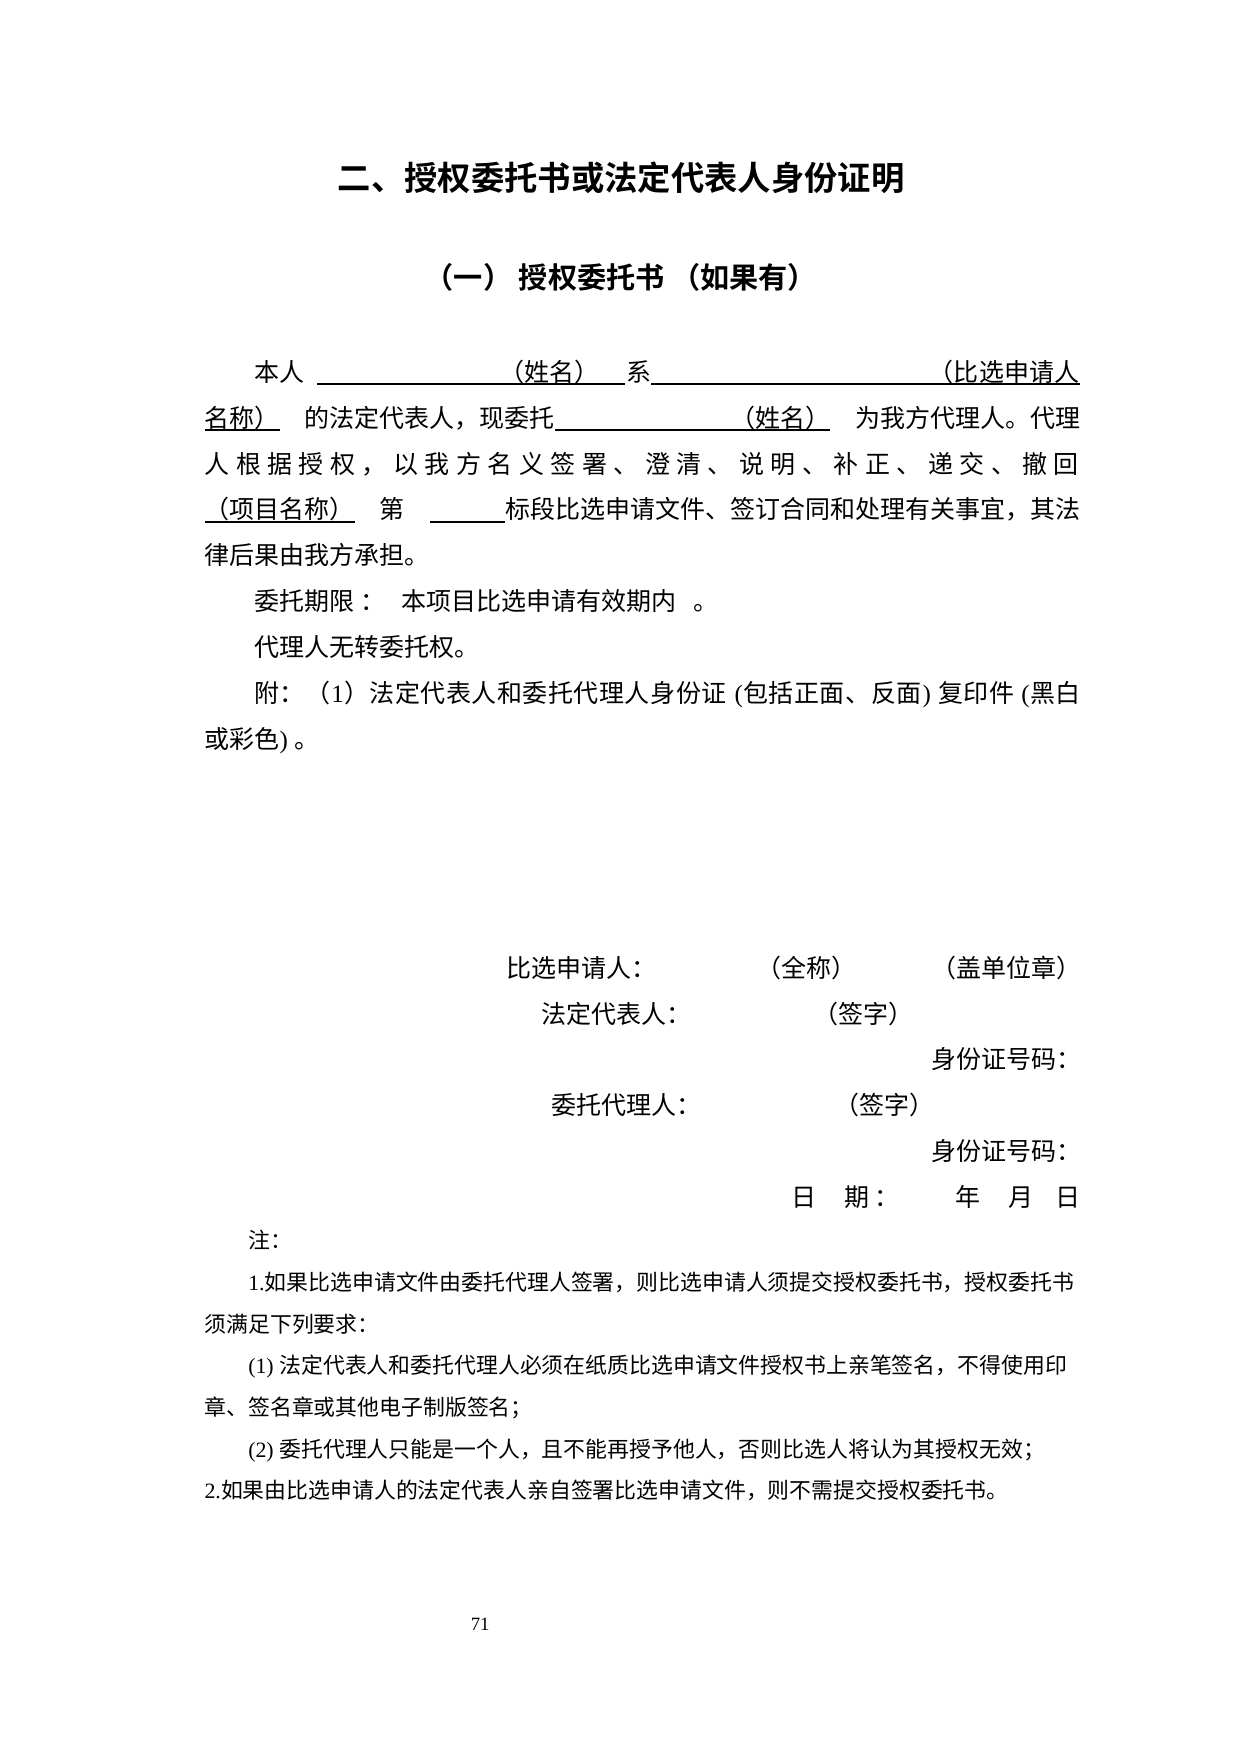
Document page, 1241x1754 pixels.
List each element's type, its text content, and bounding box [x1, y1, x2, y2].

text 1.如果比选申请文件由委托代理人签署，则比选申请人须提交授权委托书，授权委托书须满足下列要求： [204, 1257, 1081, 1341]
subtitle （一） 授权委托书 （如果有） [161, 247, 1081, 299]
text 代理人无转委托权。 [204, 620, 1081, 666]
text 注： [204, 1216, 1081, 1257]
text 身份证号码： [204, 1032, 1081, 1078]
text 比选申请人： （全称） （盖单位章） [204, 941, 1081, 986]
text 委托期限 ： 本项目比选申请有效期内 。 [204, 574, 1081, 620]
text (1) 法定代表人和委托代理人必须在纸质比选申请文件授权书上亲笔签名，不得使用印章、签名章或其他电子制版签名； [204, 1341, 1081, 1424]
subtitle 二、授权委托书或法定代表人身份证明 [161, 149, 1081, 201]
text 本人 （姓名） 系 （比选申请人名称） 的法定代表人，现委托 （姓名） 为我方代理人。代理人根据授权，以我方名义签署、澄清、说明、补正、递交、撤回 （项目名称） 第 标段比选申请文件、签订合同和处理有关事宜，其法律后果由我方承担。 [204, 345, 1081, 574]
text 日 期 ： 年 月 日 [204, 1170, 1081, 1216]
text 附：（1）法定代表人和委托代理人身份证 (包括正面、反面) 复印件 (黑白或彩色) 。 [204, 666, 1081, 757]
text 委托代理人： （签字） [204, 1078, 1081, 1124]
text (2) 委托代理人只能是一个人，且不能再授予他人，否则比选人将认为其授权无效； 2.如果由比选申请人的法定代表人亲自签署比选申请文件，则不需提交授权委托书。 [204, 1424, 1081, 1507]
text 法定代表人： （签字） [204, 986, 1081, 1032]
text 身份证号码： [204, 1124, 1081, 1170]
